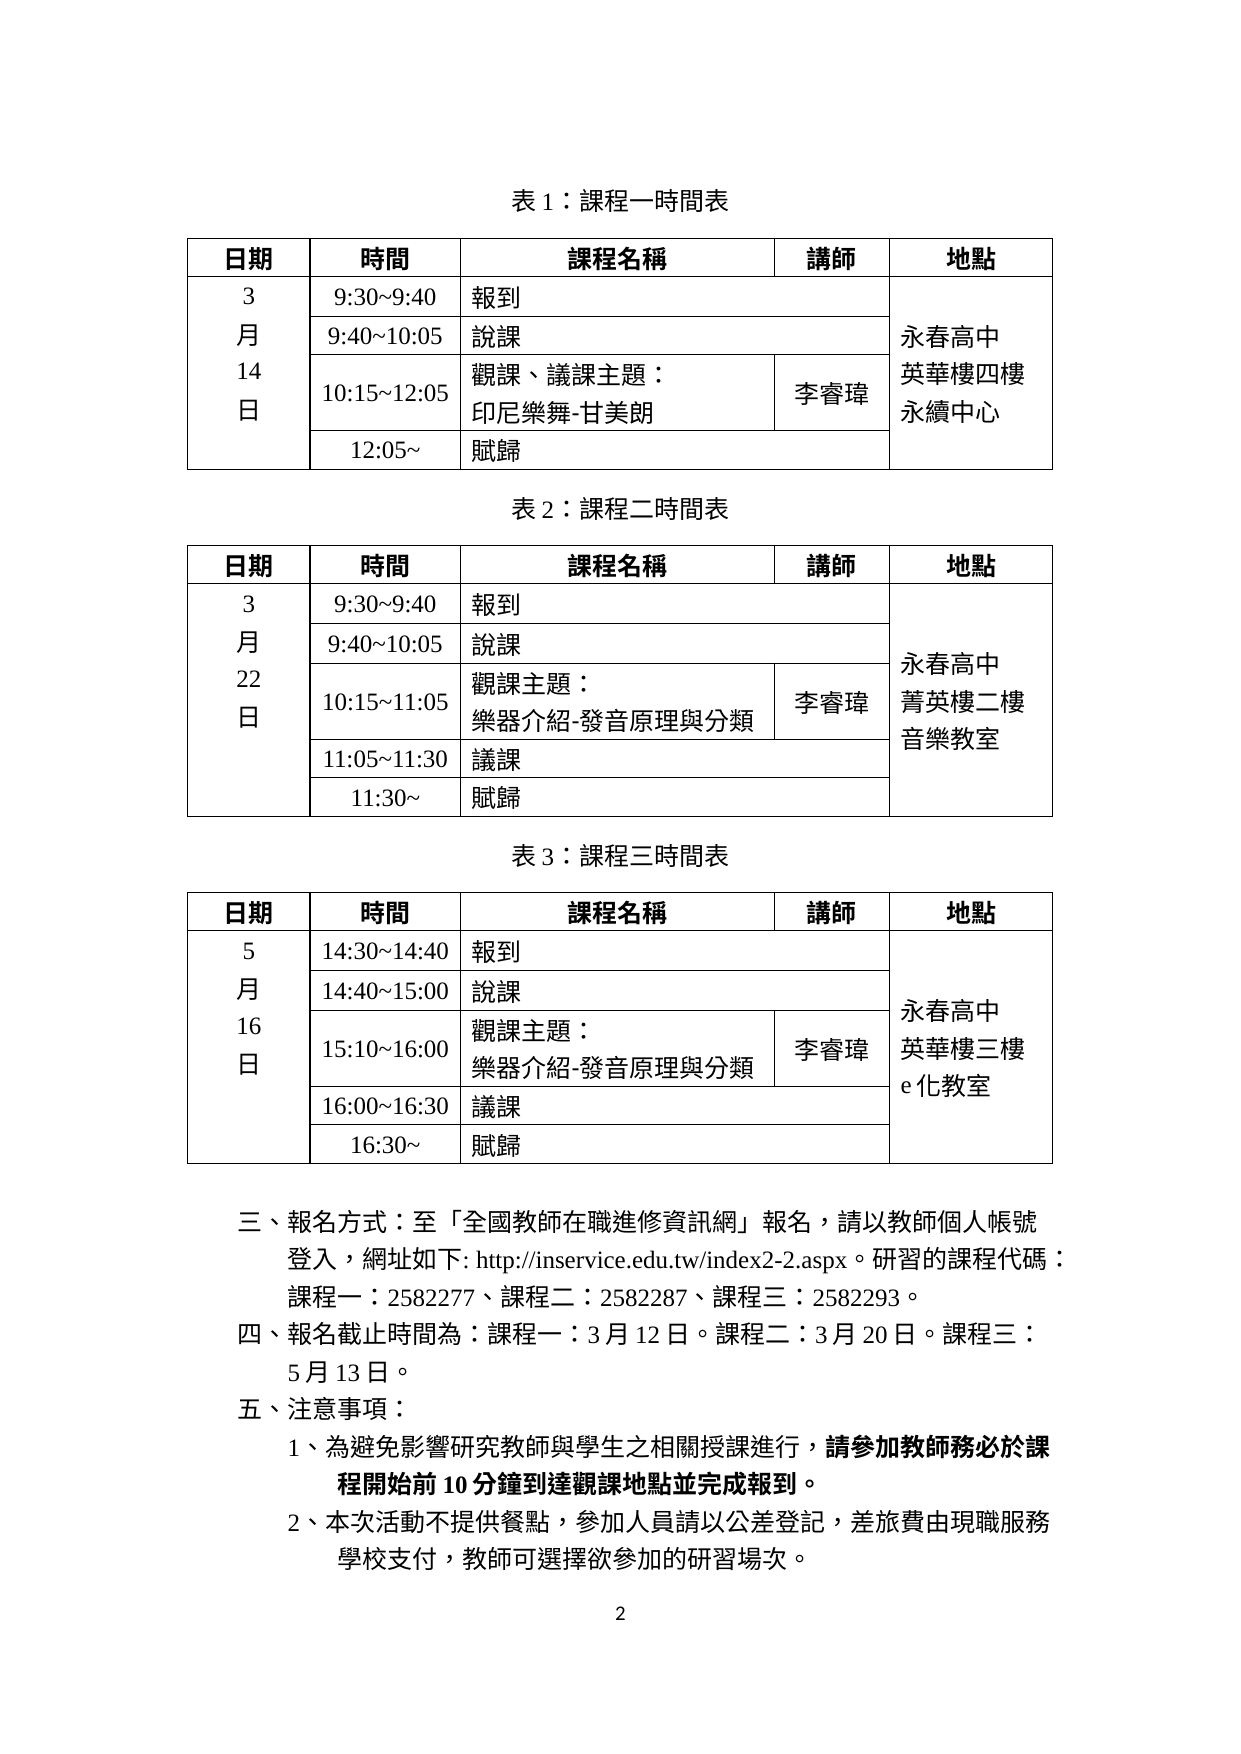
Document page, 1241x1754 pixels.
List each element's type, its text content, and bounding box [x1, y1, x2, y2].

table_cell 9:30~9:40 [311, 277, 460, 316]
table_cell 說課 [461, 971, 889, 1010]
table_cell 賦歸 [461, 1125, 889, 1163]
table_cell 永春高中 英華樓四樓 永續中心 [890, 277, 1052, 469]
table_cell 5 月 16 日 [188, 931, 309, 1163]
table_cell 12:05~ [311, 431, 460, 469]
table_cell 永春高中 菁英樓二樓 音樂教室 [890, 584, 1052, 816]
table_cell 14:40~15:00 [311, 971, 460, 1010]
table_cell 3 月 22 日 [188, 584, 309, 816]
table_cell 11:05~11:30 [311, 740, 460, 777]
table_header 講師 [775, 546, 889, 583]
table_cell 16:00~16:30 [311, 1087, 460, 1124]
table_cell 觀課、議課主題： 印尼樂舞-甘美朗 [461, 355, 774, 430]
table_header 地點 [890, 893, 1052, 930]
table_header 課程名稱 [461, 893, 774, 930]
table_cell 10:15~11:05 [311, 664, 460, 739]
table_header 時間 [311, 546, 460, 583]
table_header 時間 [311, 893, 460, 930]
table_cell 10:15~12:05 [311, 355, 460, 430]
text 五、注意事項： [237, 1389, 1053, 1426]
table_cell 李睿瑋 [775, 664, 889, 739]
text 表1：課程一時間表 [187, 181, 1053, 219]
table_cell 永春高中 英華樓三樓 e化教室 [890, 931, 1052, 1163]
table_cell 3 月 14 日 [188, 277, 309, 469]
text 三、報名方式：至「全國教師在職進修資訊網」報名，請以教師個人帳號登入，網址如下: http://inservice.edu.tw/index2-2.aspx。研習的課程代碼：課程一：2582277、課程二：2582287、課程三：2582293。 [237, 1201, 1053, 1314]
table_cell 觀課主題： 樂器介紹-發音原理與分類 [461, 1011, 774, 1086]
text 表3：課程三時間表 [187, 836, 1053, 873]
table_cell 報到 [461, 277, 889, 316]
table_cell 16:30~ [311, 1125, 460, 1163]
table_cell 報到 [461, 584, 889, 623]
text 1、為避免影響研究教師與學生之相關授課進行，請參加教師務必於課程開始前10分鐘到達觀課地點並完成報到。 [287, 1426, 1053, 1501]
table_header 講師 [775, 893, 889, 930]
table_header 講師 [775, 239, 889, 276]
table_header 課程名稱 [461, 546, 774, 583]
table_cell 15:10~16:00 [311, 1011, 460, 1086]
table_cell 賦歸 [461, 778, 889, 816]
table_cell 李睿瑋 [775, 355, 889, 430]
table_cell 報到 [461, 931, 889, 970]
table_header 地點 [890, 239, 1052, 276]
table_cell 9:40~10:05 [311, 624, 460, 663]
table_cell 議課 [461, 1087, 889, 1124]
table_cell 9:40~10:05 [311, 317, 460, 354]
table_cell 議課 [461, 740, 889, 777]
text 表2：課程二時間表 [187, 488, 1053, 526]
table_cell 9:30~9:40 [311, 584, 460, 623]
table_cell 賦歸 [461, 431, 889, 469]
table_cell 14:30~14:40 [311, 931, 460, 970]
table_cell 說課 [461, 317, 889, 354]
table_header 日期 [188, 546, 309, 583]
table_header 課程名稱 [461, 239, 774, 276]
table_cell 李睿瑋 [775, 1011, 889, 1086]
text 四、報名截止時間為：課程一：3月12日。課程二：3月20日。課程三：5月13日。 [237, 1314, 1053, 1389]
text 2、本次活動不提供餐點，參加人員請以公差登記，差旅費由現職服務學校支付，教師可選擇欲參加的研習場次。 [287, 1501, 1053, 1576]
table_header 地點 [890, 546, 1052, 583]
table_cell 11:30~ [311, 778, 460, 816]
table_cell 觀課主題： 樂器介紹-發音原理與分類 [461, 664, 774, 739]
table_cell 說課 [461, 624, 889, 663]
table_header 日期 [188, 239, 309, 276]
table_header 時間 [311, 239, 460, 276]
table_header 日期 [188, 893, 309, 930]
